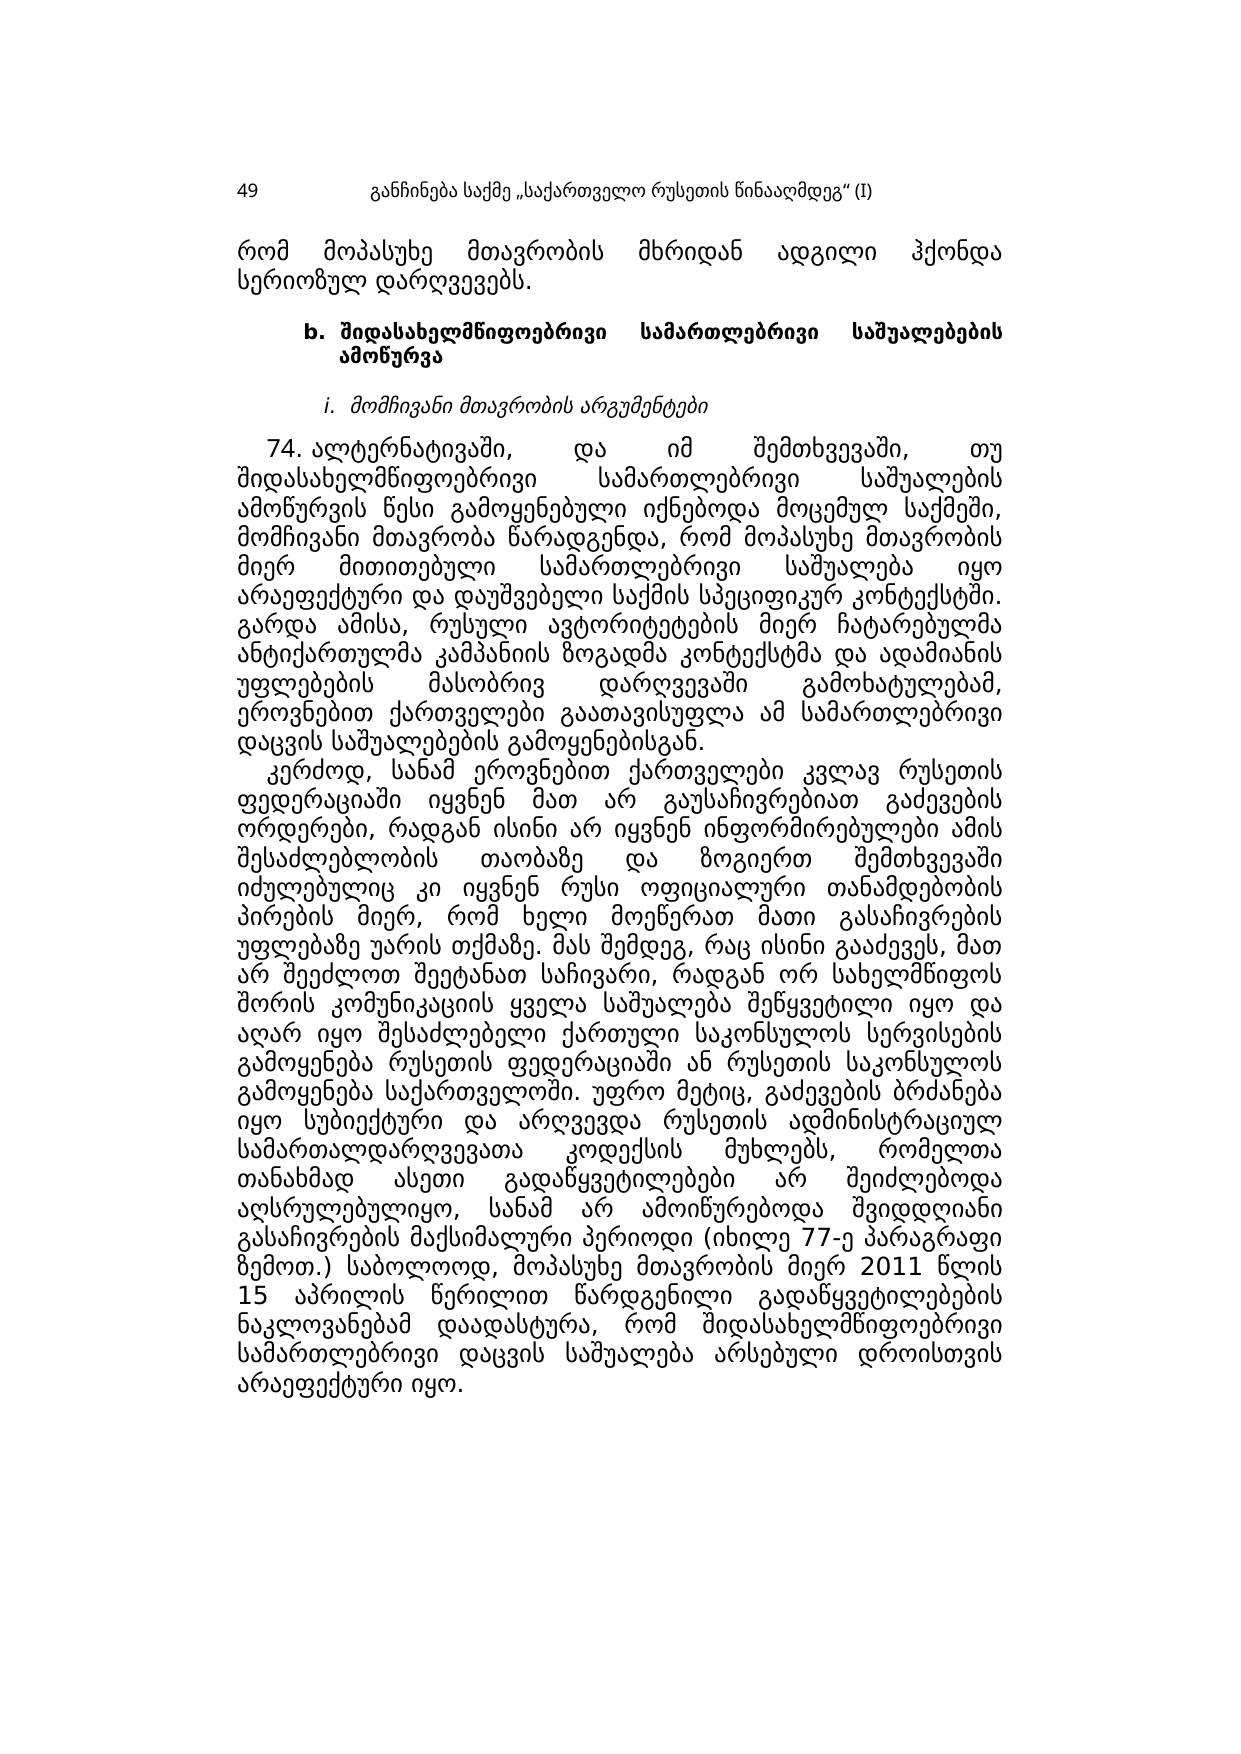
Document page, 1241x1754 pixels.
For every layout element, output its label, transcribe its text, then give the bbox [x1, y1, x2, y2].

text კერძოდ, სანამ ეროვნებით ქართველები კვლავ რუსეთის ფედერაციაში იყვნენ მათ არ გაუსაჩივრებიათ გაძევების ორდერები, რადგან ისინი არ იყვნენ ინფორმირებულები ამის შესაძლებლობის თაობაზე და ზოგიერთ შემთხვევაში იძულებულიც კი იყვნენ რუსი ოფიციალური თანამდებობის პირების მიერ, რომ ხელი მოეწერათ მათი გასაჩივრების უფლებაზე უარის თქმაზე. მას შემდეგ, რაც ისინი გააძევეს, მათ არ შეეძლოთ შეეტანათ საჩივარი, რადგან ორ სახელმწიფოს შორის კომუნიკაციის ყველა საშუალება შეწყვეტილი იყო და აღარ იყო შესაძლებელი ქართული საკონსულოს სერვისების გამოყენება რუსეთის ფედერაციაში ან რუსეთის საკონსულოს გამოყენება საქართველოში. უფრო მეტიც, გაძევების ბრძანება იყო სუბიექტური და არღვევდა რუსეთის ადმინისტრაციულ სამართალდარღვევათა კოდექსის მუხლებს, რომელთა თანახმად ასეთი გადაწყვეტილებები არ შეიძლებოდა აღსრულებულიყო, სანამ არ ამოიწურებოდა შვიდდღიანი გასაჩივრების მაქსიმალური პერიოდი (იხილე 77-ე პარაგრაფი ზემოთ.) საბოლოოდ, მოპასუხე მთავრობის მიერ 2011 წლის 15 აპრილის წერილით წარდგენილი გადაწყვეტილებების ნაკლოვანებამ დაადასტურა, რომ შიდასახელმწიფოებრივი სამართლებრივი დაცვის საშუალება არსებული დროისთვის არაეფექტური იყო. [237, 756, 1003, 1398]
subtitle b. შიდასახელმწიფოებრივი სამართლებრივი საშუალებების ამოწურვა [303, 320, 1003, 369]
subtitle i. მომჩივანი მთავრობის არგუმენტები [324, 394, 1003, 418]
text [237, 237, 1003, 295]
